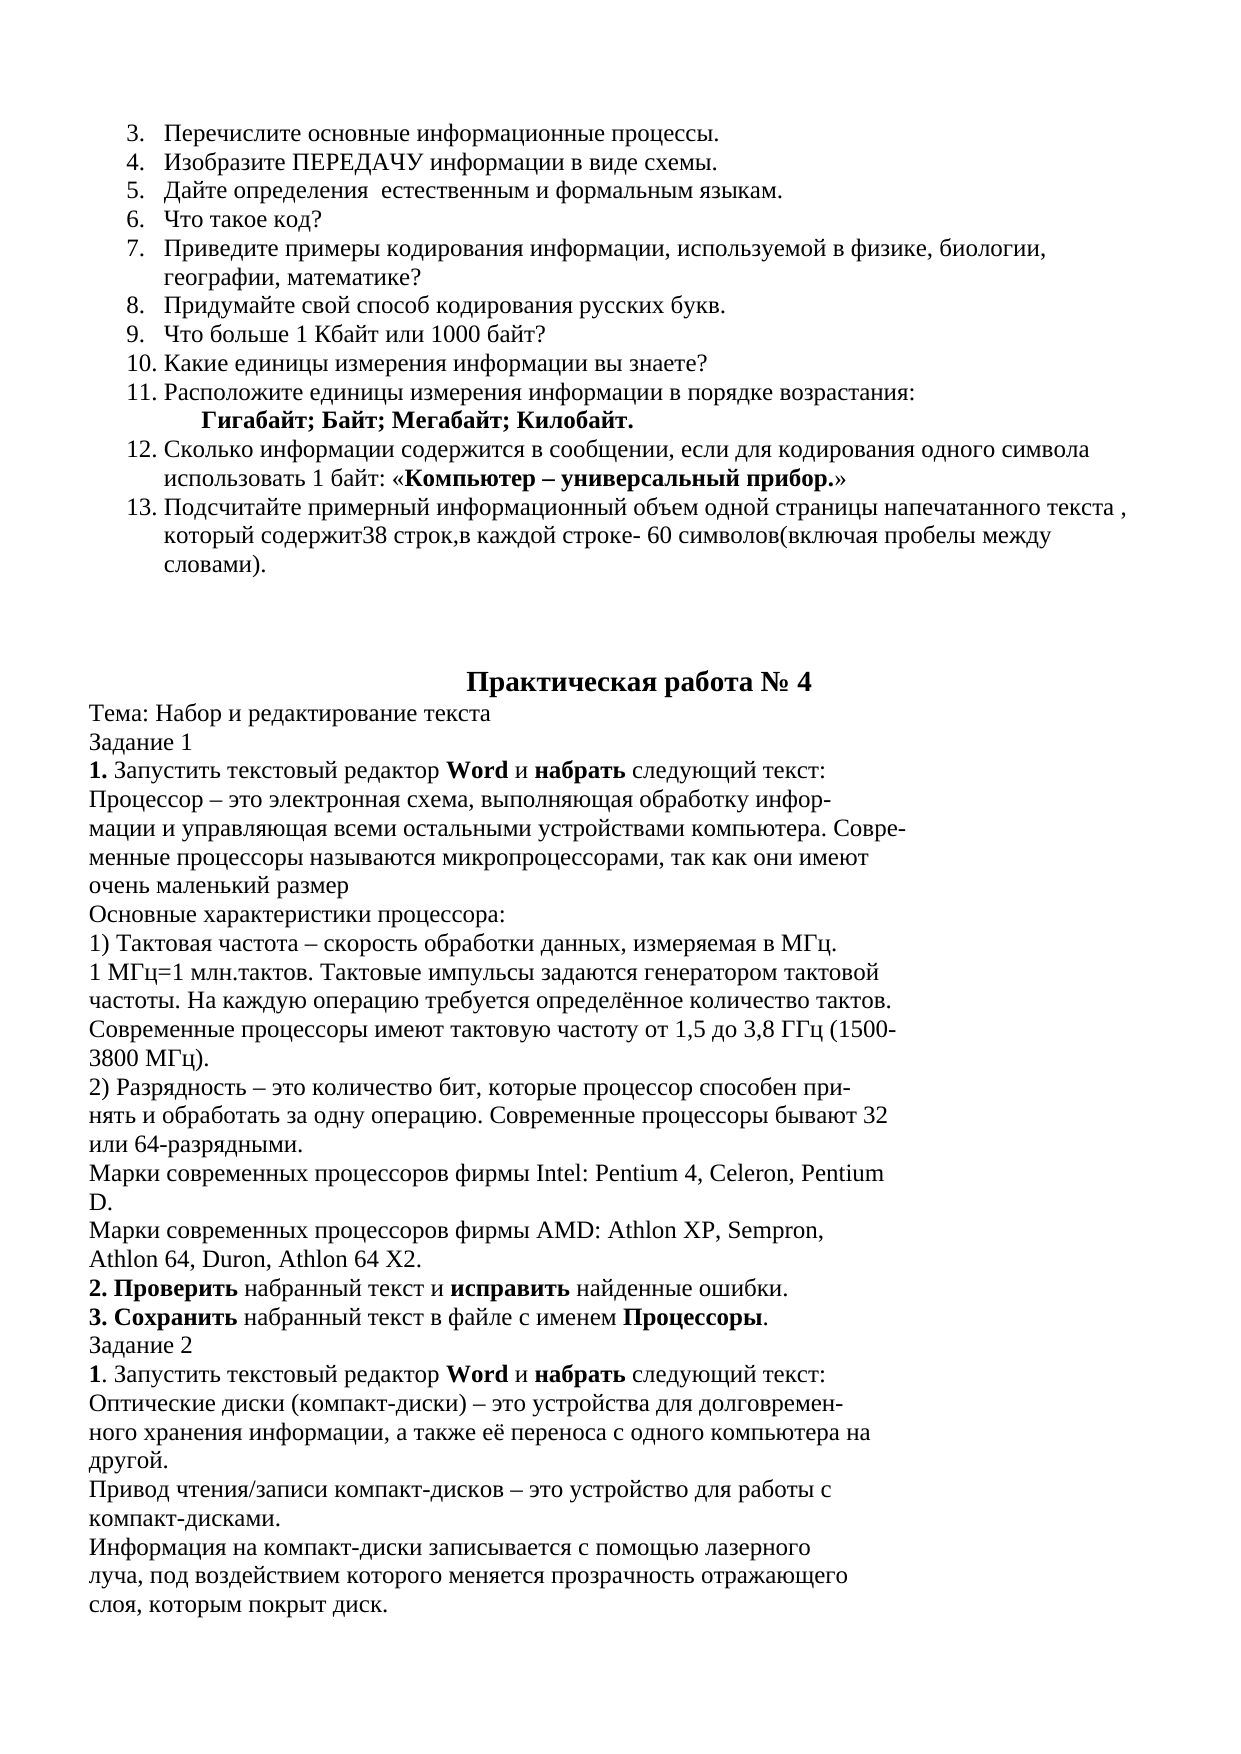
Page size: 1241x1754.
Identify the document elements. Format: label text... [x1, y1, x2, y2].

text 3. Сохранить набранный текст в файле с именем Процессоры. [89, 1302, 1152, 1330]
text Основные характеристики процессора: [89, 899, 1152, 928]
text Оптические диски (компакт-диски) – это устройства для долговремен- [89, 1388, 1152, 1417]
text слоя, которым покрыт диск. [89, 1589, 1152, 1618]
text Информация на компакт-диски записывается с помощью лазерного [89, 1532, 1152, 1560]
text ного хранения информации, а также её переноса с одного компьютера на [89, 1417, 1152, 1445]
list Приведите примеры кодирования информации, используемой в физике, биологии, географии, математике? [126, 233, 1152, 291]
list Придумайте свой способ кодирования русских букв. [126, 291, 1152, 319]
text мации и управляющая всеми остальными устройствами компьютера. Совре- [89, 813, 1152, 842]
list Дайте определения естественным и формальным языкам. [126, 176, 1152, 204]
text Задание 1 [89, 727, 1152, 755]
text компакт-дисками. [89, 1503, 1152, 1532]
text нять и обработать за одну операцию. Современные процессоры бывают 32 [89, 1100, 1152, 1129]
list Расположите единицы измерения информации в порядке возрастания: [126, 377, 1152, 406]
text 3800 МГц). [89, 1043, 1152, 1072]
text Современные процессоры имеют тактовую частоту от 1,5 до 3,8 ГГц (1500- [89, 1014, 1152, 1043]
text Практическая работа № 4 [126, 664, 1152, 698]
text другой. [89, 1445, 1152, 1474]
text или 64-разрядными. [89, 1129, 1152, 1158]
list Что такое код? [126, 204, 1152, 233]
text 2) Разрядность – это количество бит, которые процессор способен при- [89, 1072, 1152, 1100]
text Марки современных процессоров фирмы Intel: Pentium 4, Celeron, Pentium [89, 1158, 1152, 1187]
text Привод чтения/записи компакт-дисков – это устройство для работы с [89, 1474, 1152, 1503]
text Athlon 64, Duron, Athlon 64 X2. [89, 1244, 1152, 1273]
list Сколько информации содержится в сообщении, если для кодирования одного символа использовать 1 байт: «Компьютер – универсальный прибор.» [126, 434, 1152, 492]
list Что больше 1 Кбайт или 1000 байт? [126, 319, 1152, 348]
text 1. Запустить текстовый редактор Word и набрать следующий текст: [89, 1359, 1152, 1388]
list Подсчитайте примерный информационный объем одной страницы напечатанного текста , который содержит38 строк,в каждой строке- 60 символов(включая пробелы между словами). [126, 492, 1152, 578]
text Марки современных процессоров фирмы AMD: Athlon XP, Sempron, [89, 1215, 1152, 1244]
text луча, под воздействием которого меняется прозрачность отражающего [89, 1560, 1152, 1589]
text частоты. На каждую операцию требуется определённое количество тактов. [89, 985, 1152, 1014]
text очень маленький размер [89, 870, 1152, 899]
list Перечислите основные информационные процессы. [126, 118, 1152, 147]
text 2. Проверить набранный текст и исправить найденные ошибки. [89, 1273, 1152, 1302]
text 1) Тактовая частота – скорость обработки данных, измеряемая в МГц. [89, 928, 1152, 957]
text Задание 2 [89, 1330, 1152, 1359]
list Какие единицы измерения информации вы знаете? [126, 348, 1152, 377]
list Изобразите ПЕРЕДАЧУ информации в виде схемы. [126, 147, 1152, 176]
text Процессор – это электронная схема, выполняющая обработку инфор- [89, 784, 1152, 813]
text 1 МГц=1 млн.тактов. Тактовые импульсы задаются генератором тактовой [89, 957, 1152, 985]
text D. [89, 1187, 1152, 1215]
text менные процессоры называются микропроцессорами, так как они имеют [89, 842, 1152, 870]
text Гигабайт; Байт; Мегабайт; Килобайт. [201, 406, 1152, 434]
text Тема: Набор и редактирование текста [89, 698, 1152, 727]
text 1. Запустить текстовый редактор Word и набрать следующий текст: [89, 755, 1152, 784]
